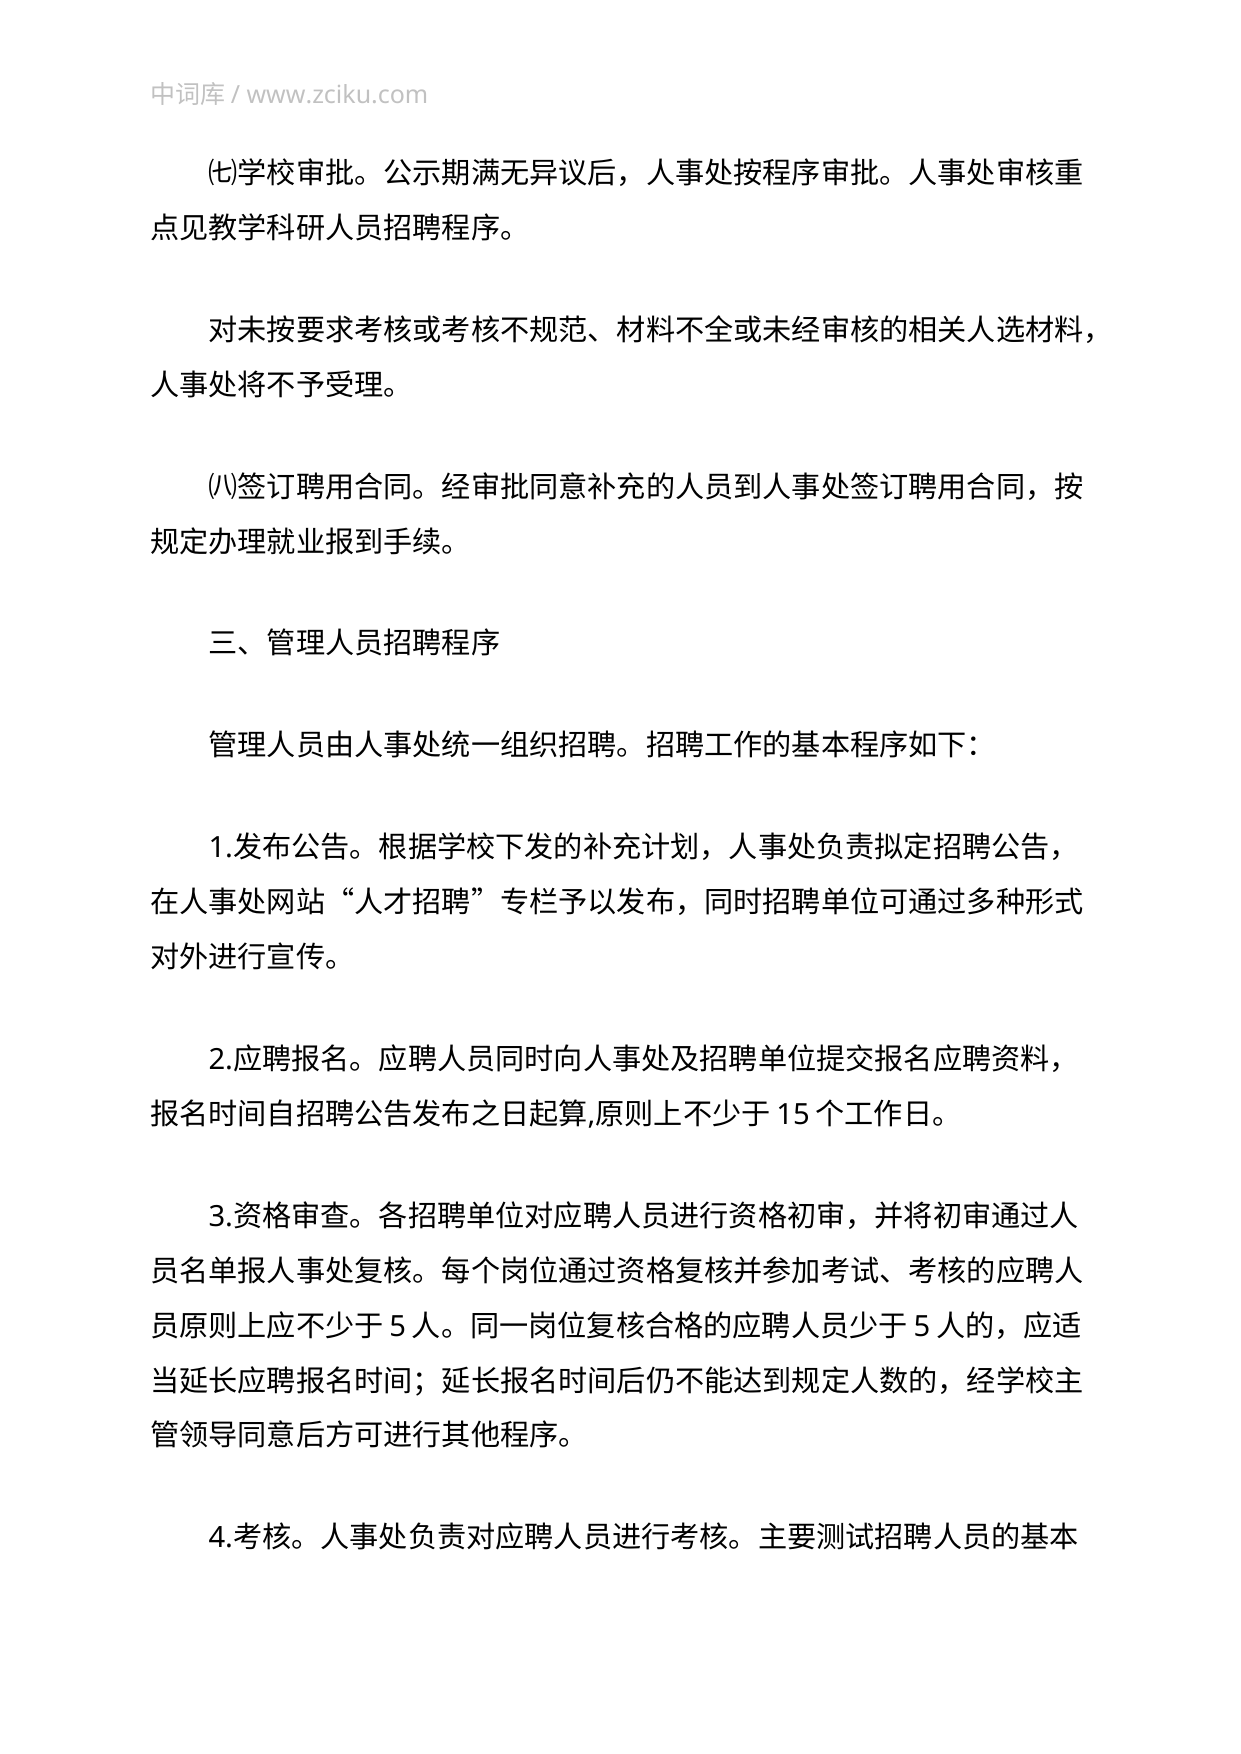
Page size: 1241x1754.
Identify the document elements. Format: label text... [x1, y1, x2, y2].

text 管理人员由人事处统一组织招聘。招聘工作的基本程序如下： [150, 722, 1090, 764]
text ㈦学校审批。公示期满无异议后，人事处按程序审批。人事处审核重点见教学科研人员招聘程序。 [150, 150, 1090, 247]
text 三、管理人员招聘程序 [150, 620, 1090, 662]
text 3.资格审查。各招聘单位对应聘人员进行资格初审，并将初审通过人员名单报人事处复核。每个岗位通过资格复核并参加考试、考核的应聘人员原则上应不少于5人。同一岗位复核合格的应聘人员少于5人的，应适当延长应聘报名时间；延长报名时间后仍不能达到规定人数的，经学校主管领导同意后方可进行其他程序。 [150, 1192, 1090, 1454]
text 2.应聘报名。应聘人员同时向人事处及招聘单位提交报名应聘资料，报名时间自招聘公告发布之日起算,原则上不少于15个工作日。 [150, 1035, 1090, 1133]
text 对未按要求考核或考核不规范、材料不全或未经审核的相关人选材料，人事处将不予受理。 [150, 307, 1090, 404]
text 1.发布公告。根据学校下发的补充计划，人事处负责拟定招聘公告，在人事处网站“人才招聘”专栏予以发布，同时招聘单位可通过多种形式对外进行宣传。 [150, 823, 1090, 976]
text ㈧签订聘用合同。经审批同意补充的人员到人事处签订聘用合同，按规定办理就业报到手续。 [150, 463, 1090, 561]
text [150, 1514, 1090, 1556]
